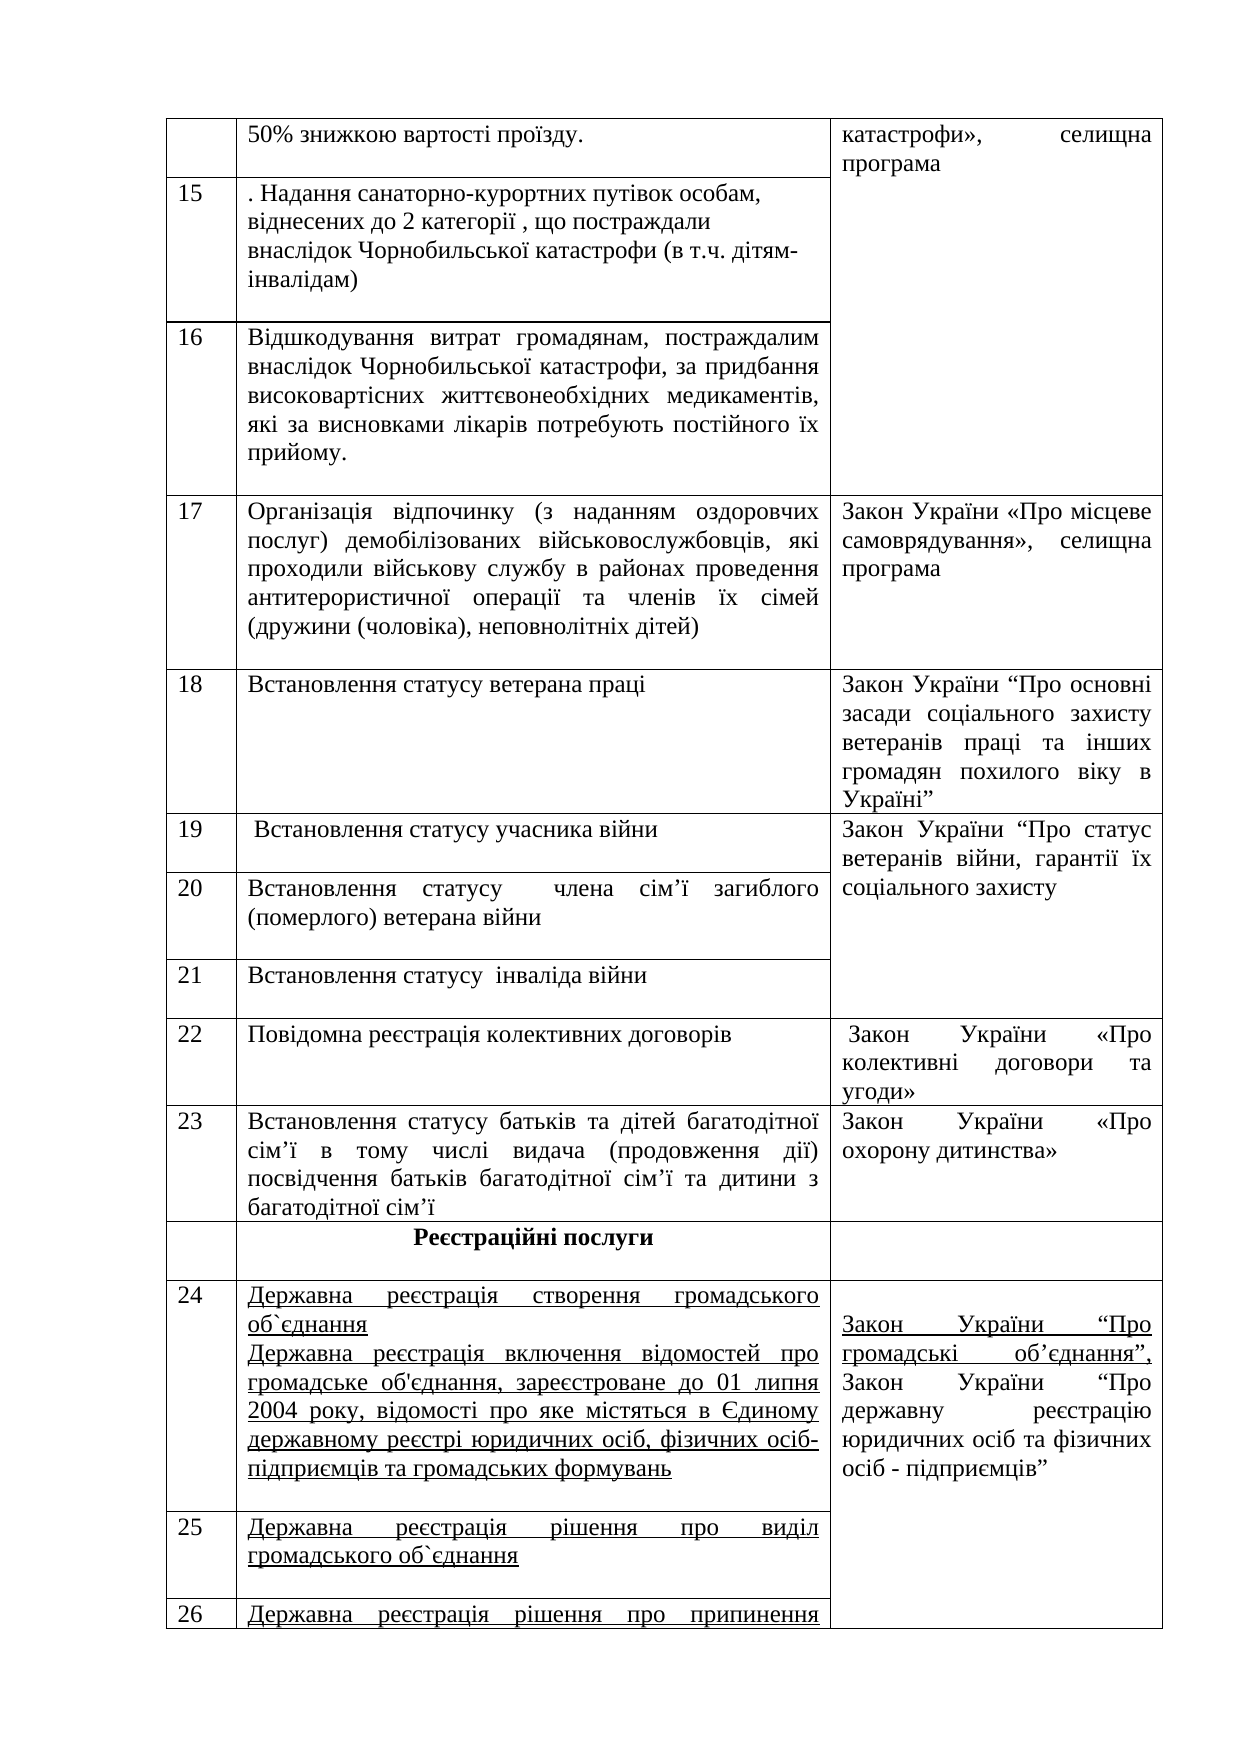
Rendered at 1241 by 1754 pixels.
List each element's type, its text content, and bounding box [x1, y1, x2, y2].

table_cell Повідомна реєстрація колективних договорів [237, 1019, 830, 1105]
table_cell 14 [167, 119, 236, 177]
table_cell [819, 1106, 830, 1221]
table_cell 25 [167, 1512, 236, 1598]
table_cell 23 [167, 1106, 236, 1221]
table_cell Закон України «Про охорону дитинства» [831, 1106, 1162, 1221]
table_cell Закон України “Про основні засади соціального захисту ветеранів праці та інших громадян похилого віку в Україні” [831, 670, 1162, 813]
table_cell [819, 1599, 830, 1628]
table_cell Закон України «Про місцеве самоврядування», селищна програма [831, 496, 1162, 668]
table_cell Закон України «Про колективні договори та угоди» [831, 1019, 1162, 1105]
table_cell 16 [167, 323, 236, 495]
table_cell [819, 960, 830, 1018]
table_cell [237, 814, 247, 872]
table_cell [237, 119, 830, 177]
table_cell Реєстраційні послуги [237, 1222, 830, 1279]
table_cell Встановлення статусу ветерана праці [237, 670, 830, 813]
table_cell 19 [167, 814, 236, 872]
table_cell 22 [167, 1019, 236, 1105]
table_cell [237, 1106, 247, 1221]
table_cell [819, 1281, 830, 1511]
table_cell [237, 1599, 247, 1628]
table_cell Відшкодування витрат громадянам, постраждалим внаслідок Чорнобильської катастрофи, за придбання високовартісних життєвонеобхідних медикаментів, які за висновками лікарів потребують постійного їх прийому. [237, 323, 830, 495]
table_cell 17 [167, 496, 236, 668]
table_cell 26 [167, 1599, 236, 1628]
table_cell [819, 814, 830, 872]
table_cell [167, 1222, 236, 1279]
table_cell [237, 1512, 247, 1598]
table_cell 18 [167, 670, 236, 813]
table_cell 15 [167, 178, 236, 321]
table_cell Закон України “Про статус ветеранів війни, гарантії їх соціального захисту [831, 814, 1162, 1018]
table_cell [831, 1222, 1162, 1279]
table_cell 20 [167, 873, 236, 959]
table_cell Закон України “Про громадські об’єднання”, Закон України “Про державну реєстрацію юридичних осіб та фізичних осіб - підприємців” [831, 1281, 1162, 1628]
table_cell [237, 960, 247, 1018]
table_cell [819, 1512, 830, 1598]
table_cell Організація відпочинку (з наданням оздоровчих послуг) демобілізованих військовослужбовців, які проходили військову службу в районах проведення антитерористичної операції та членів їх сімей (дружини (чоловіка), неповнолітніх дітей) [237, 496, 830, 668]
table_cell 21 [167, 960, 236, 1018]
table_cell . Надання санаторно-курортних путівок особам, віднесених до 2 категорії , що постраждали внаслідок Чорнобильської катастрофи (в т.ч. дітям-інвалідам) [237, 178, 830, 321]
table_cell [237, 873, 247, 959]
table_cell 24 [167, 1281, 236, 1511]
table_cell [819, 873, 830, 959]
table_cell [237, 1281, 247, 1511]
